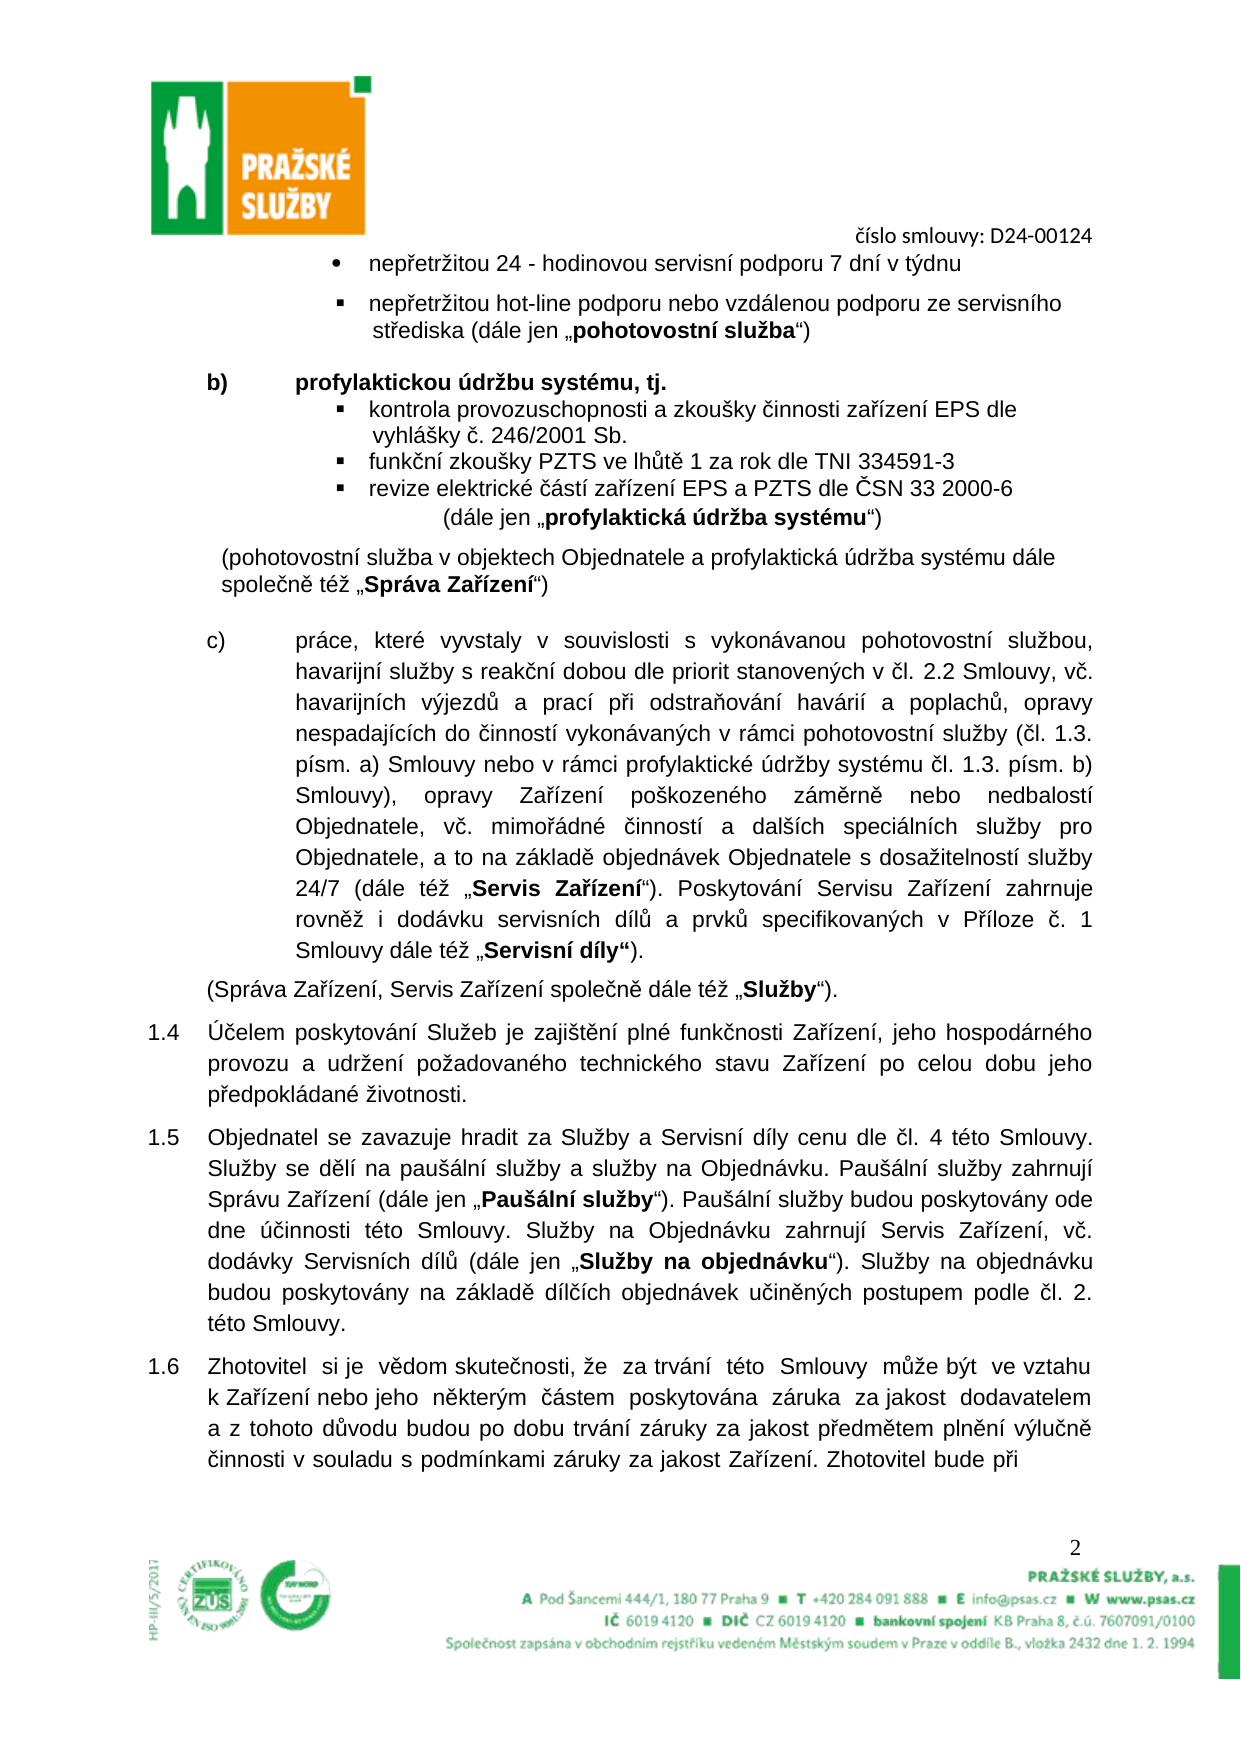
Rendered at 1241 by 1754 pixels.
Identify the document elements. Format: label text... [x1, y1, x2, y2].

list kontrola provozuschopnosti a zkoušky činnosti zařízení EPS dle vyhlášky č. 246/2001 Sb. [335, 396, 1093, 448]
list Účelem poskytování Služeb je zajištění plné funkčnosti Zařízení, jeho hospodárného provozu a udržení požadovaného technického stavu Zařízení po celou dobu jeho předpokládané životnosti. [147, 1018, 1093, 1107]
text (pohotovostní služba v objektech Objednatele a profylaktická údržba systému dále společně též „Správa Zařízení“) [221, 544, 1062, 597]
list Zhotovitel si je vědom skutečnosti, že za trvání této Smlouvy může být ve vztahu k Zařízení nebo jeho některým částem poskytována záruka za jakost dodavatelem a z tohoto důvodu budou po dobu trvání záruky za jakost předmětem plnění výlučně činnosti v souladu s podmínkami záruky za jakost Zařízení. Zhotovitel bude při [147, 1353, 1093, 1472]
list revize elektrické částí zařízení EPS a PZTS dle ČSN 33 2000-6 (dále jen „profylaktická údržba systému“) [335, 475, 1014, 531]
list práce, které vyvstaly v souvislosti s vykonávanou pohotovostní službou, havarijní služby s reakční dobou dle priorit stanovených v čl. 2.2 Smlouvy, vč. havarijních výjezdů a prací při odstraňování havárií a poplachů, opravy nespadajících do činností vykonávaných v rámci pohotovostní služby (čl. 1.3. písm. a) Smlouvy nebo v rámci profylaktické údržby systému čl. 1.3. písm. b) Smlouvy), opravy Zařízení poškozeného záměrně nebo nedbalostí Objednatele, vč. mimořádné činností a dalších speciálních služby pro Objednatele, a to na základě objednávek Objednatele s dosažitelností služby 24/7 (dále též „Servis Zařízení“). Poskytování Servisu Zařízení zahrnuje rovněž i dodávku servisních dílů a prvků specifikovaných v Příloze č. 1 Smlouvy dále též „Servisní díly“). [206, 627, 1093, 963]
list nepřetržitou 24 - hodinovou servisní podporu 7 dní v týdnu [332, 250, 1198, 277]
list Objednatel se zavazuje hradit za Služby a Servisní díly cenu dle čl. 4 této Smlouvy. Služby se dělí na paušální služby a služby na Objednávku. Paušální služby zahrnují Správu Zařízení (dále jen „Paušální služby“). Paušální služby budou poskytovány ode dne účinnosti této Smlouvy. Služby na Objednávku zahrnují Servis Zařízení, vč. dodávky Servisních dílů (dále jen „Služby na objednávku“). Služby na objednávku budou poskytovány na základě dílčích objednávek učiněných postupem podle čl. 2. této Smlouvy. [147, 1124, 1093, 1336]
picture [149, 1560, 1241, 1679]
text (Správa Zařízení, Servis Zařízení společně dále též „Služby“). [206, 976, 1198, 1002]
list nepřetržitou hot-line podporu nebo vzdálenou podporu ze servisního střediska (dále jen „pohotovostní služba“) [335, 290, 1093, 343]
list funkční zkoušky PZTS ve lhůtě 1 za rok dle TNI 334591-3 [335, 448, 1198, 475]
subtitle profylaktickou údržbu systému, tj. [206, 369, 1198, 396]
picture [150, 76, 373, 235]
